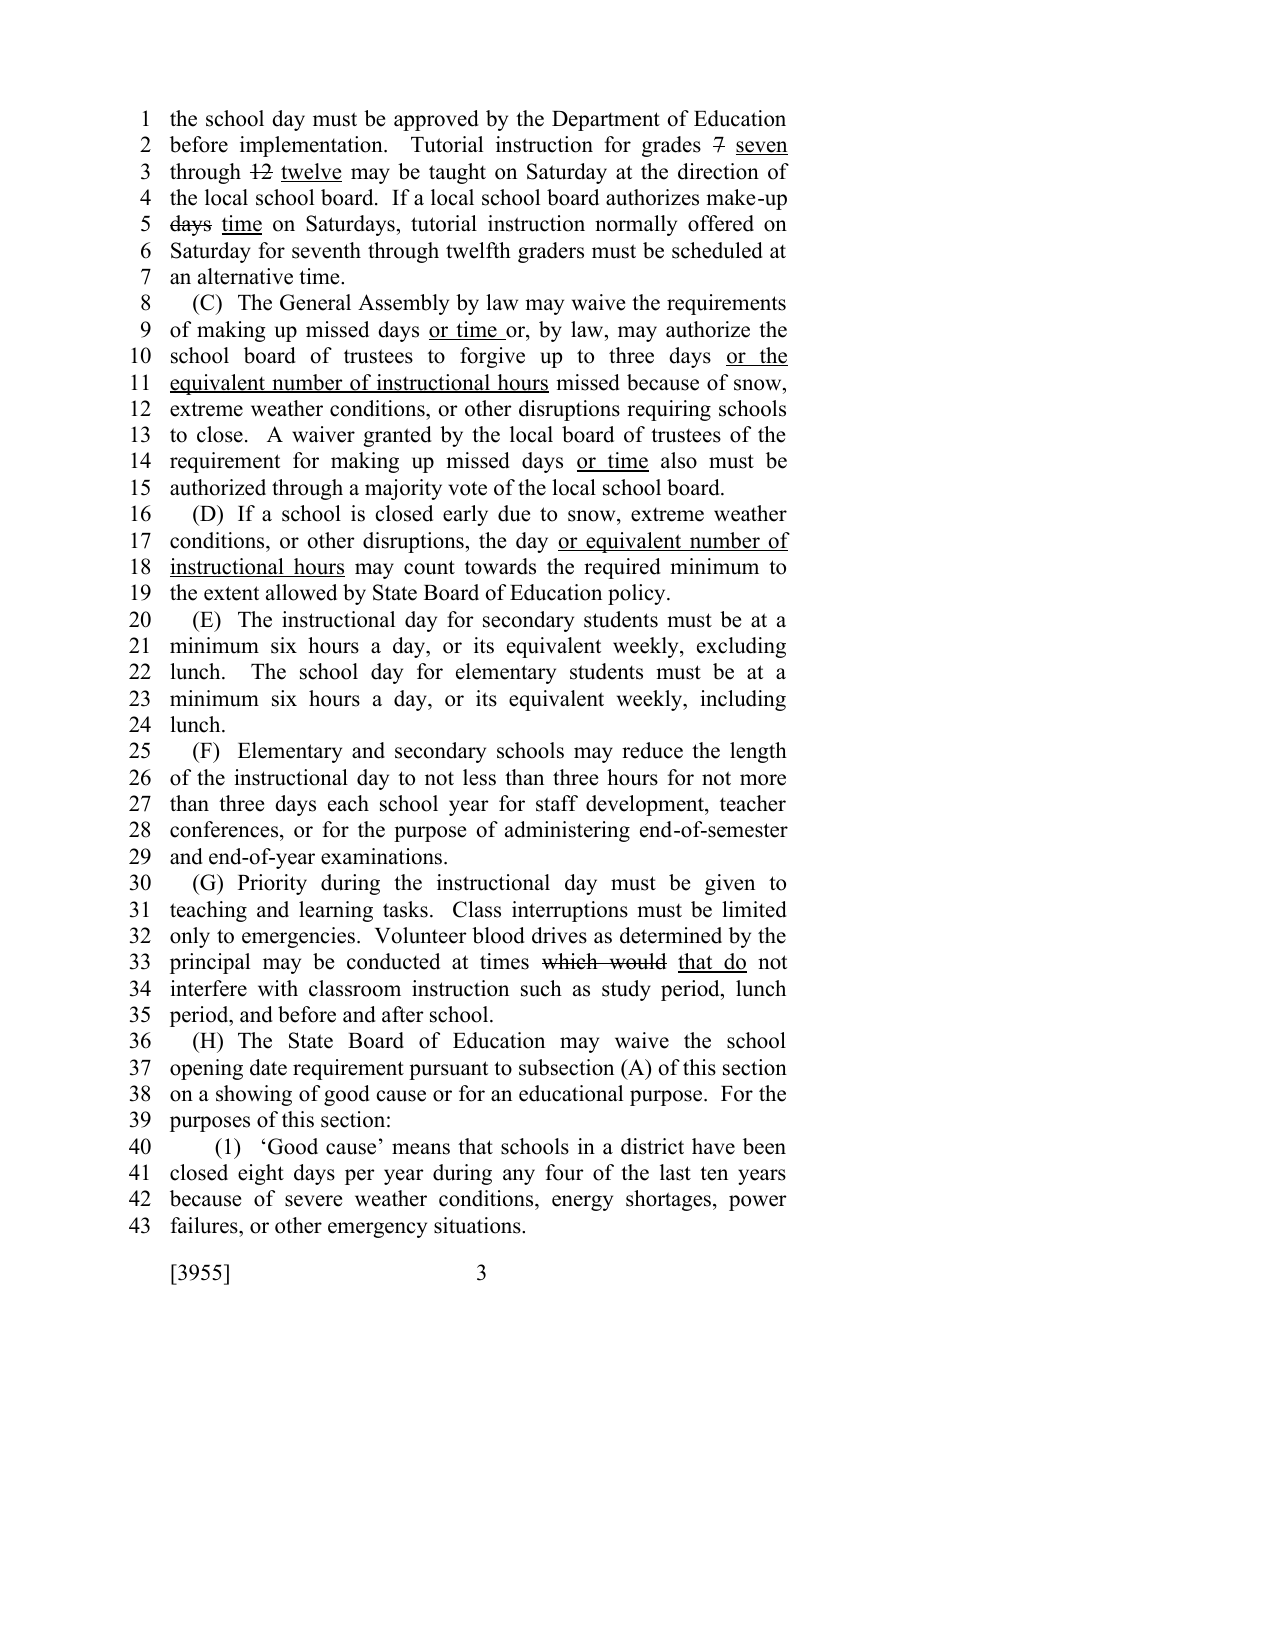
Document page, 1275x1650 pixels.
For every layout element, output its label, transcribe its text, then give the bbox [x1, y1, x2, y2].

text (G) Priority during the instructional day must be given to teaching and learning tasks. Class interruptions must be limited only to emergencies. Volunteer blood drives as determined by the principal may be conducted at times which would that do not interfere with classroom instruction such as study period, lunch period, and before and after school. [169, 869, 787, 1027]
text (1) ‘Good cause’ means that schools in a district have been closed eight days per year during any four of the last ten years because of severe weather conditions, energy shortages, power failures, or other emergency situations. [169, 1133, 787, 1238]
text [169, 105, 787, 289]
text (H) The State Board of Education may waive the school opening date requirement pursuant to subsection (A) of this section on a showing of good cause or for an educational purpose. For the purposes of this section: [169, 1027, 787, 1133]
text (E) The instructional day for secondary students must be at a minimum six hours a day, or its equivalent weekly, excluding lunch. The school day for elementary students must be at a minimum six hours a day, or its equivalent weekly, including lunch. [169, 606, 787, 737]
text (D) If a school is closed early due to snow, extreme weather conditions, or other disruptions, the day or equivalent number of instructional hours may count towards the required minimum to the extent allowed by State Board of Education policy. [169, 500, 787, 606]
text (C) The General Assembly by law may waive the requirements of making up missed days or time or, by law, may authorize the school board of trustees to forgive up to three days or the equivalent number of instructional hours missed because of snow, extreme weather conditions, or other disruptions requiring schools to close. A waiver granted by the local board of trustees of the requirement for making up missed days or time also must be authorized through a majority vote of the local school board. [169, 289, 787, 500]
text (F) Elementary and secondary schools may reduce the length of the instructional day to not less than three hours for not more than three days each school year for staff development, teacher conferences, or for the purpose of administering end-of-semester and end-of-year examinations. [169, 737, 787, 869]
